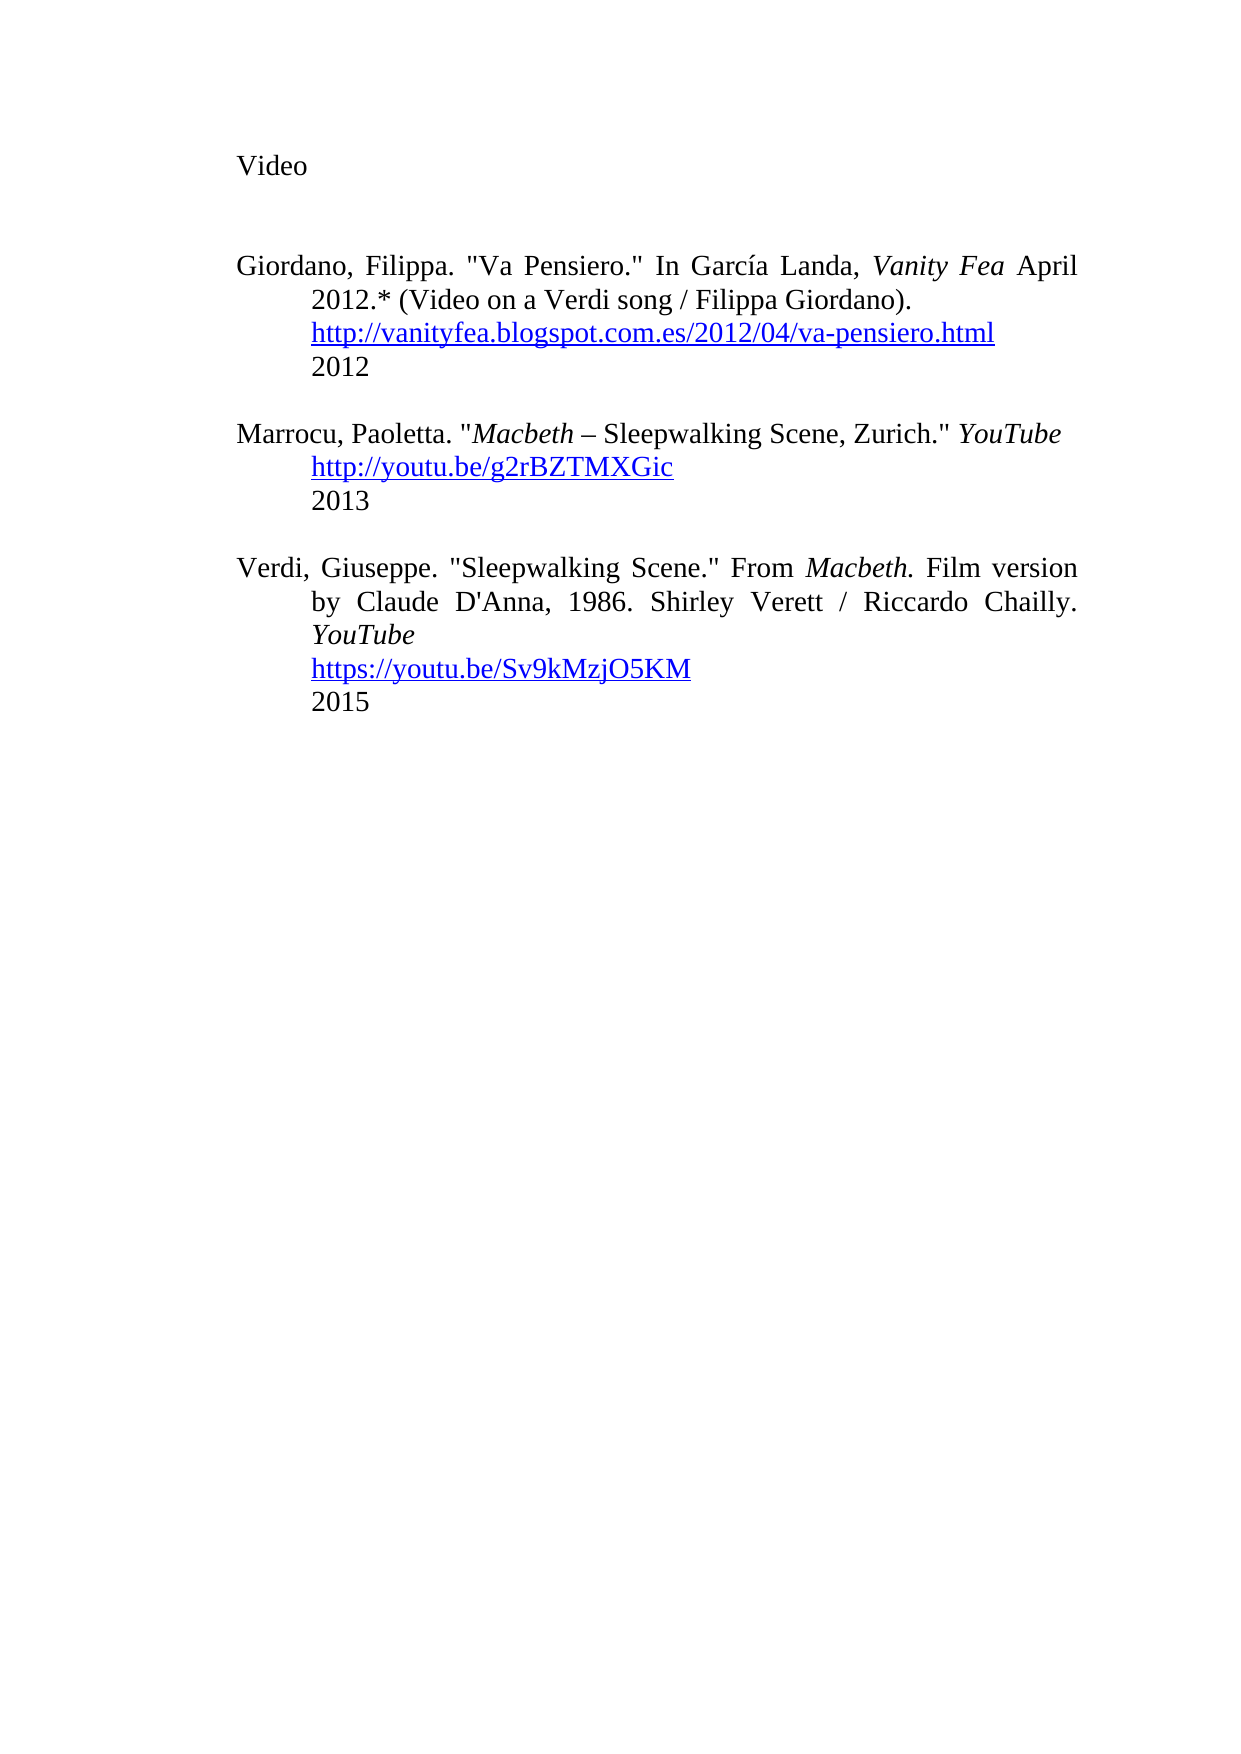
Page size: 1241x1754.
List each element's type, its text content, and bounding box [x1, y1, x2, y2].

text 2012 [236, 349, 1078, 382]
text Marrocu, Paoletta. "Macbeth – Sleepwalking Scene, Zurich." YouTube [236, 416, 1078, 449]
text http://vanityfea.blogspot.com.es/2012/04/va-pensiero.html [236, 315, 1078, 349]
text Video [236, 148, 1078, 181]
text Giordano, Filippa. "Va Pensiero." In García Landa, Vanity Fea April 2012.* (Video on a Verdi song / Filippa Giordano). [236, 248, 1078, 315]
text Verdi, Giuseppe. "Sleepwalking Scene." From Macbeth. Film version by Claude D'Anna, 1986. Shirley Verett / Riccardo Chailly. YouTube [236, 550, 1078, 651]
text https://youtu.be/Sv9kMzjO5KM [236, 651, 1078, 684]
text 2013 [236, 483, 1078, 517]
text http://youtu.be/g2rBZTMXGic [236, 449, 1078, 483]
text 2015 [236, 684, 1078, 718]
